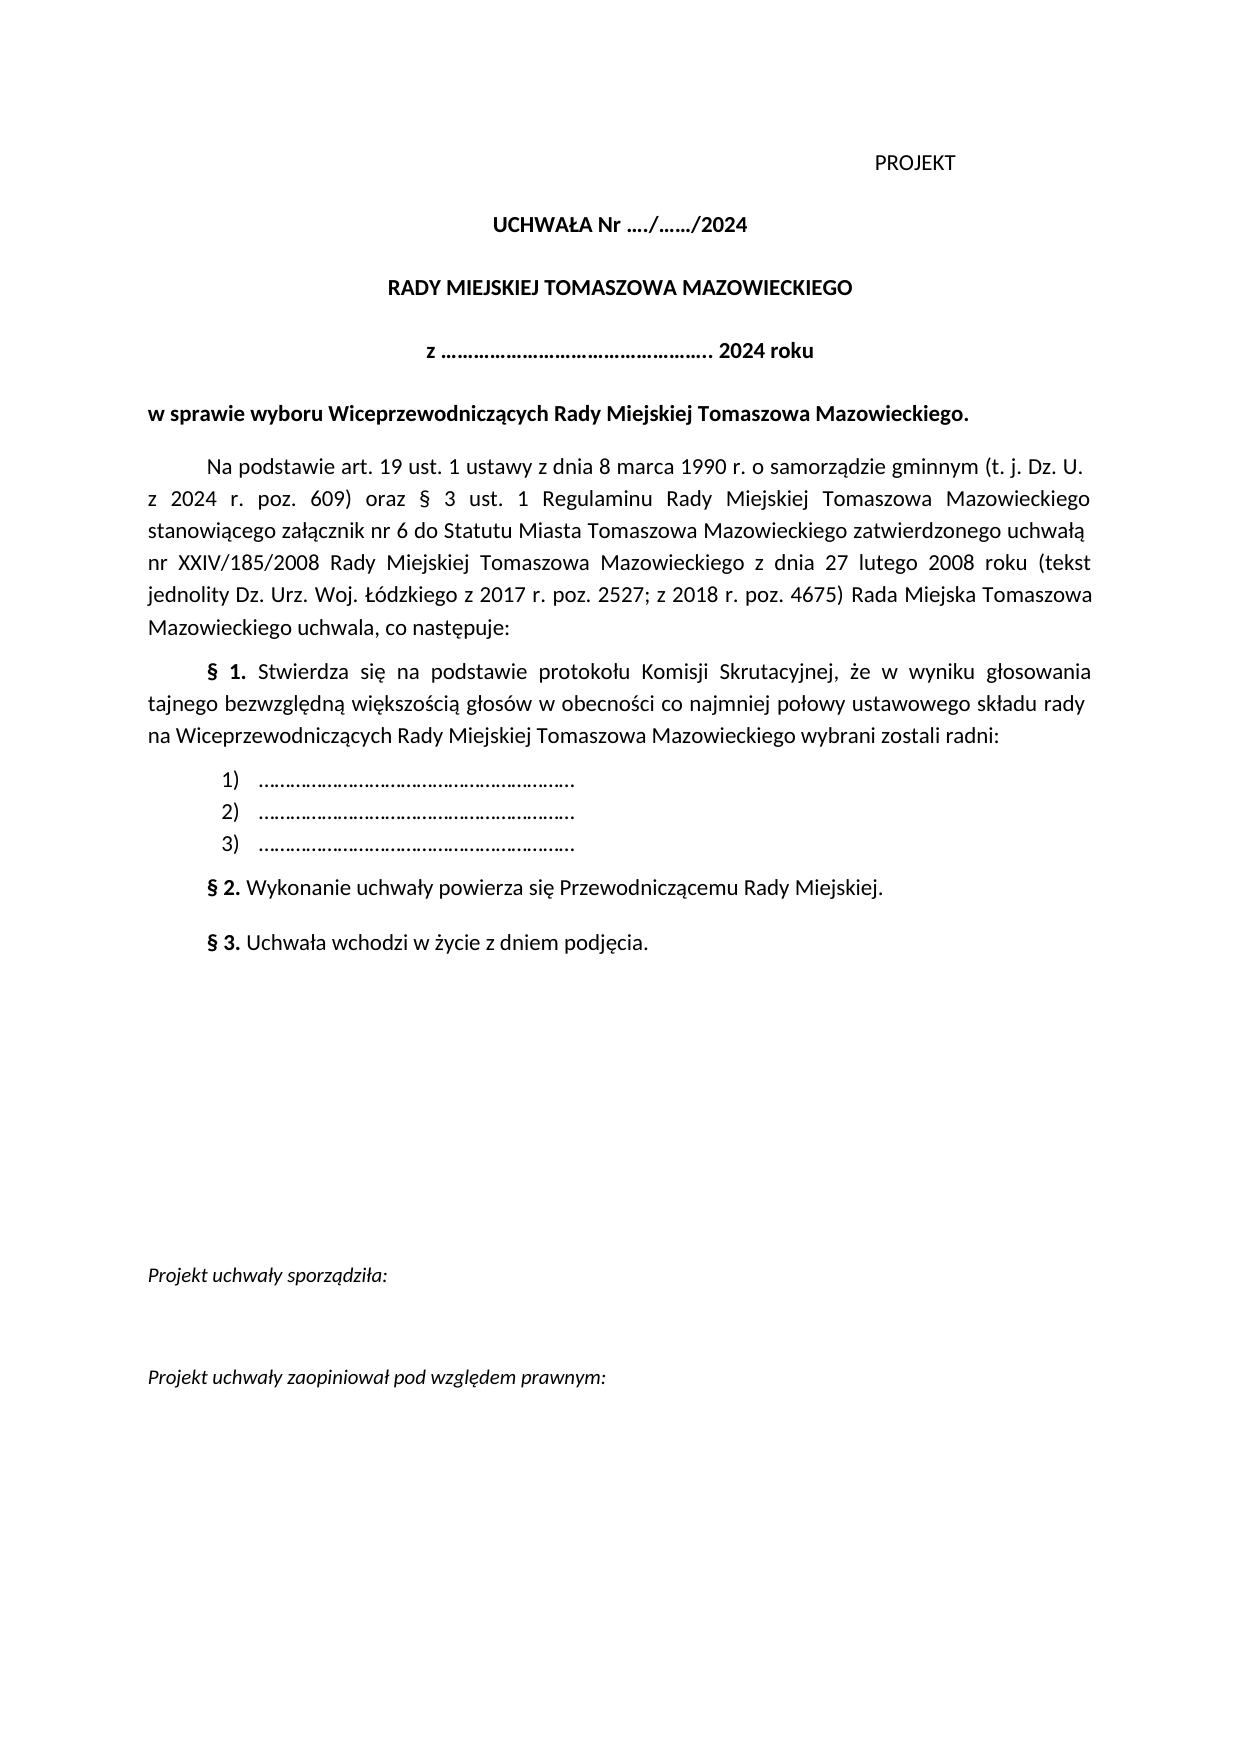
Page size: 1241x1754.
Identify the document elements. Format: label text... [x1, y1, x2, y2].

list …………………………………………………… [221, 829, 1093, 857]
text PROJEKT [148, 148, 1093, 176]
text § 2. Wykonanie uchwały powierza się Przewodniczącemu Rady Miejskiej. [148, 873, 1093, 901]
text w sprawie wyboru Wiceprzewodniczących Rady Miejskiej Tomaszowa Mazowieckiego. [148, 399, 1093, 427]
text Na podstawie art. 19 ust. 1 ustawy z dnia 8 marca 1990 r. o samorządzie gminnym (t. j. Dz. U. z 2024 r. poz. 609) oraz § 3 ust. 1 Regulaminu Rady Miejskiej Tomaszowa Mazowieckiego stanowiącego załącznik nr 6 do Statutu Miasta Tomaszowa Mazowieckiego zatwierdzonego uchwałą nr XXIV/185/2008 Rady Miejskiej Tomaszowa Mazowieckiego z dnia 27 lutego 2008 roku (tekst jednolity Dz. Urz. Woj. Łódzkiego z 2017 r. poz. 2527; z 2018 r. poz. 4675) Rada Miejska Tomaszowa Mazowieckiego uchwala, co następuje: [148, 452, 1093, 641]
text § 3. Uchwała wchodzi w życie z dniem podjęcia. [148, 928, 1093, 956]
list …………………………………………………… [221, 765, 1093, 793]
text z ………………………………………….. 2024 roku [148, 336, 1093, 364]
text § 1. Stwierdza się na podstawie protokołu Komisji Skrutacyjnej, że w wyniku głosowania tajnego bezwzględną większością głosów w obecności co najmniej połowy ustawowego składu rady na Wiceprzewodniczących Rady Miejskiej Tomaszowa Mazowieckiego wybrani zostali radni: [148, 657, 1093, 749]
text UCHWAŁA Nr …./……/2024 [148, 210, 1093, 238]
list …………………………………………………… [221, 797, 1093, 825]
text RADY MIEJSKIEJ TOMASZOWA MAZOWIECKIEGO [148, 273, 1093, 301]
text Projekt uchwały zaopiniował pod względem prawnym: [148, 1364, 1093, 1389]
text Projekt uchwały sporządziła: [148, 1262, 1093, 1288]
